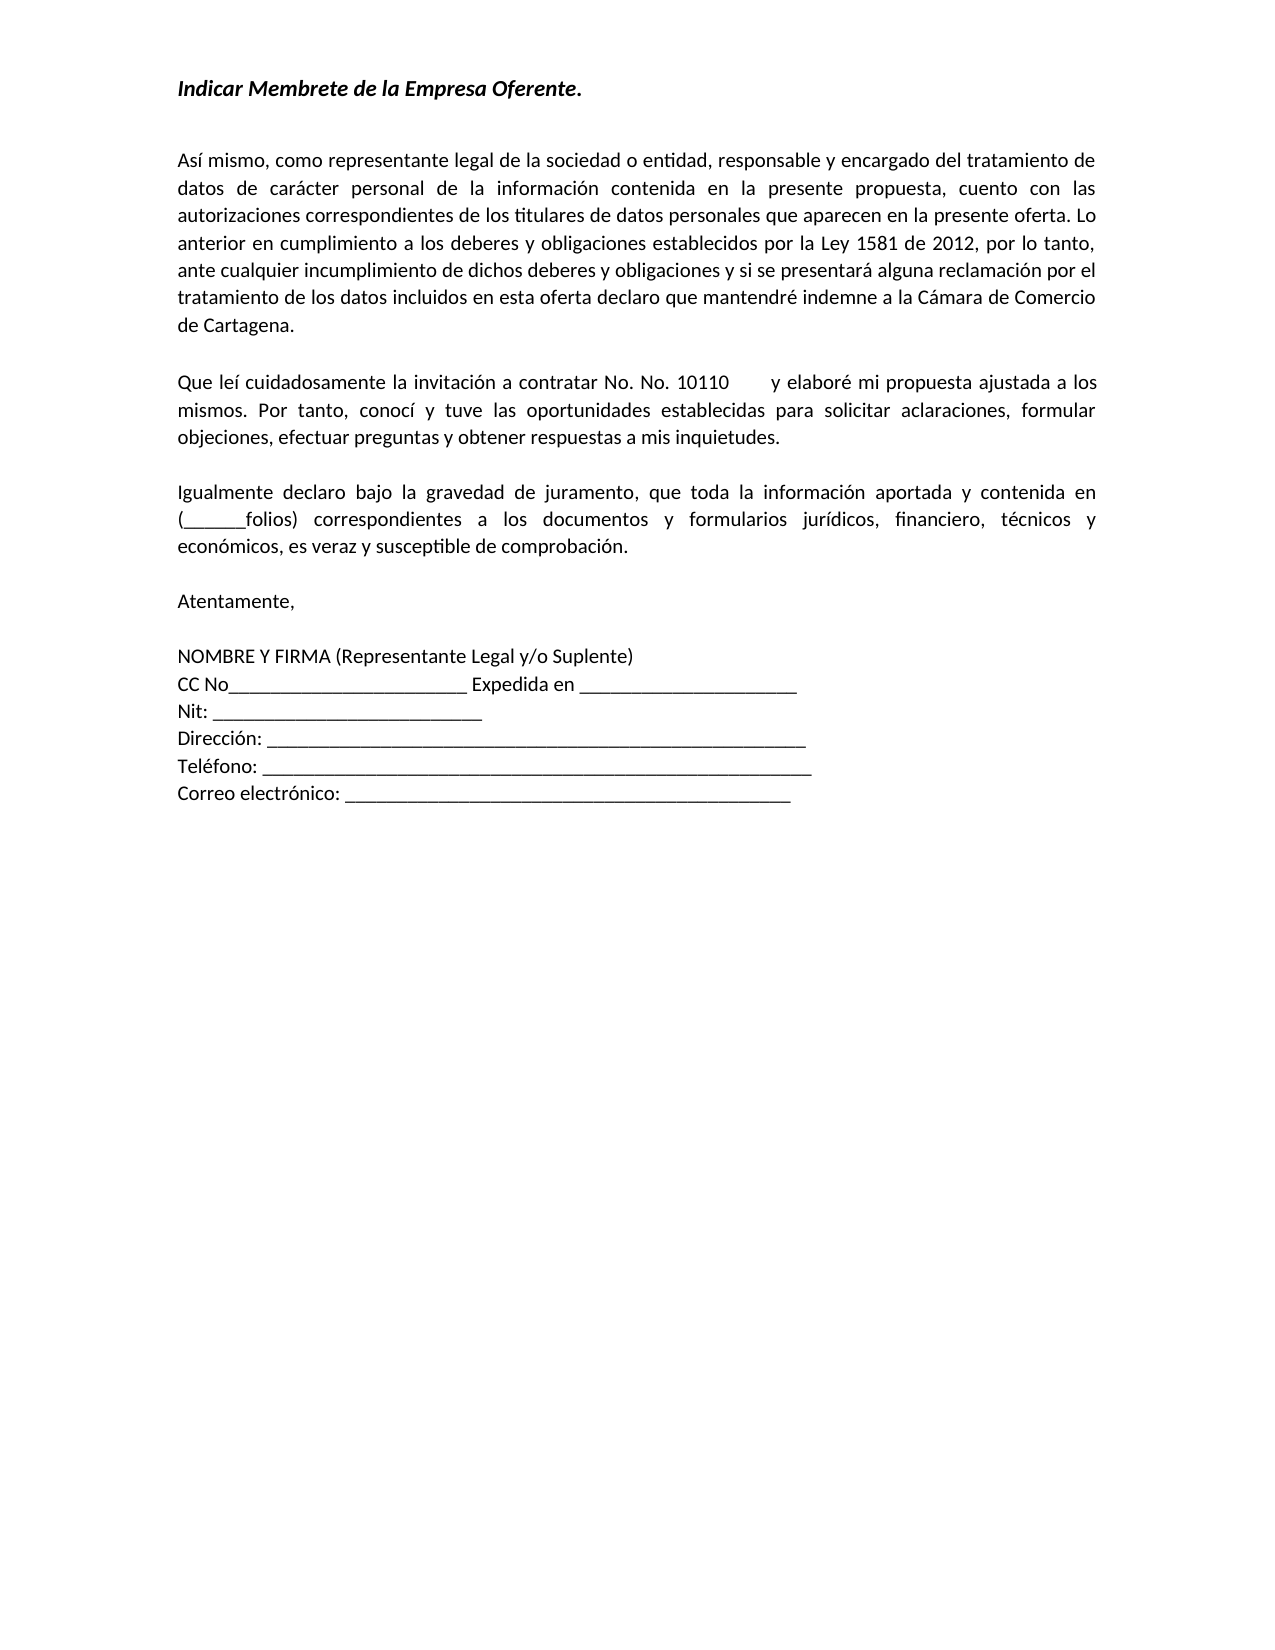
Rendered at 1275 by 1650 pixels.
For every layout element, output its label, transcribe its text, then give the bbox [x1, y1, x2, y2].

text Atentamente, [177, 588, 1098, 614]
text Así mismo, como representante legal de la sociedad o entidad, responsable y encargado del tratamiento de datos de carácter personal de la información contenida en la presente propuesta, cuento con las autorizaciones correspondientes de los titulares de datos personales que aparecen en la presente oferta. Lo anterior en cumplimiento a los deberes y obligaciones establecidos por la Ley 1581 de 2012, por lo tanto, ante cualquier incumplimiento de dichos deberes y obligaciones y si se presentará alguna reclamación por el tratamiento de los datos incluidos en esta oferta declaro que mantendré indemne a la Cámara de Comercio de Cartagena. [177, 148, 1098, 337]
text Que leí cuidadosamente la invitación a contratar No. No. 10110 y elaboré mi propuesta ajustada a los mismos. Por tanto, conocí y tuve las oportunidades establecidas para solicitar aclaraciones, formular objeciones, efectuar preguntas y obtener respuestas a mis inquietudes. [177, 367, 1098, 449]
text Dirección: ____________________________________________________ [177, 726, 1098, 751]
text Igualmente declaro bajo la gravedad de juramento, que toda la información aportada y contenida en (______folios) correspondientes a los documentos y formularios jurídicos, financiero, técnicos y económicos, es veraz y susceptible de comprobación. [177, 479, 1098, 559]
text Nit: __________________________ [177, 698, 1098, 723]
text Correo electrónico: ___________________________________________ [177, 780, 1098, 806]
text CC No_______________________ Expedida en _____________________ [177, 671, 1098, 696]
text NOMBRE Y FIRMA (Representante Legal y/o Suplente) [177, 643, 1098, 669]
text Teléfono: _____________________________________________________ [177, 753, 1098, 778]
